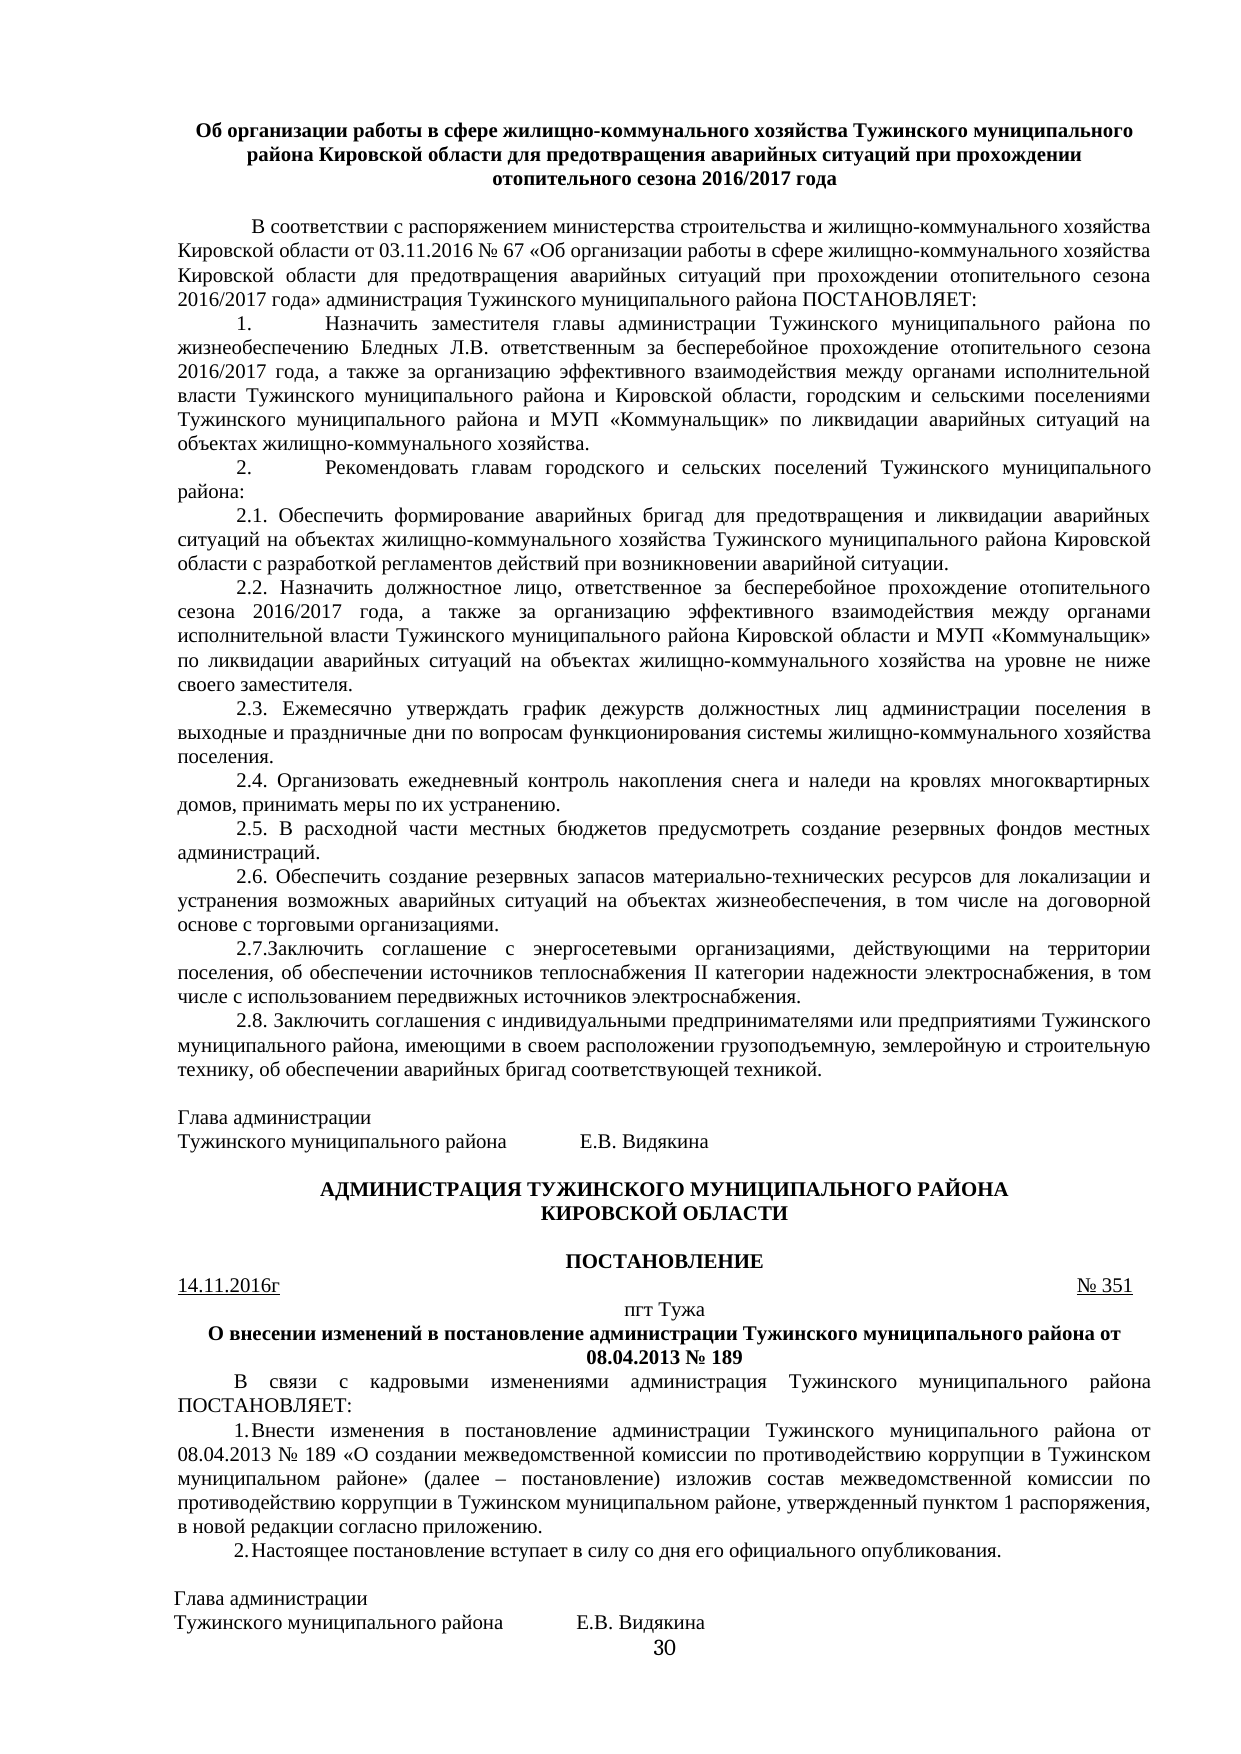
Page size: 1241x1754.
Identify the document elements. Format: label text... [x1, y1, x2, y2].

table_header 14.11.2016г [166, 1273, 664, 1297]
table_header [163, 1586, 844, 1635]
subtitle 2.4. Организовать ежедневный контроль накопления снега и наледи на кровлях многоквартирных домов, принимать меры по их устранению. [177, 768, 1152, 816]
subtitle 2.3. Ежемесячно утверждать график дежурств должностных лиц администрации поселения в выходные и праздничные дни по вопросам функционирования системы жилищно-коммунального хозяйства поселения. [177, 696, 1152, 768]
title пгт Тужа [177, 1297, 1152, 1321]
subtitle 2.5. В расходной части местных бюджетов предусмотреть создание резервных фондов местных администраций. [177, 816, 1152, 864]
table_header № 351 [664, 1273, 1163, 1297]
subtitle Об организации работы в сфере жилищно-коммунального хозяйства Тужинского муниципального района Кировской области для предотвращения аварийных ситуаций при прохождении отопительного сезона 2016/2017 года [177, 118, 1152, 190]
subtitle 2.8. Заключить соглашения с индивидуальными предпринимателями или предприятиями Тужинского муниципального района, имеющими в своем расположении грузоподъемную, землеройную и строительную технику, об обеспечении аварийных бригад соответствующей техникой. [177, 1008, 1152, 1081]
list Настоящее постановление вступает в силу со дня его официального опубликования. [177, 1538, 1152, 1562]
subtitle 2.2. Назначить должностное лицо, ответственное за бесперебойное прохождение отопительного сезона 2016/2017 года, а также за организацию эффективного взаимодействия между органами исполнительной власти Тужинского муниципального района Кировской области и МУП «Коммунальщик» по ликвидации аварийных ситуаций на объектах жилищно-коммунального хозяйства на уровне не ниже своего заместителя. [177, 575, 1152, 696]
subtitle Тужинского муниципального района Е.В. Видякина [177, 1129, 1152, 1153]
title КИРОВСКОЙ ОБЛАСТИ [177, 1201, 1152, 1225]
title АДМИНИСТРАЦИЯ ТУЖИНСКОГО МУНИЦИПАЛЬНОГО РАЙОНА [177, 1177, 1152, 1201]
subtitle 2.6. Обеспечить создание резервных запасов материально-технических ресурсов для локализации и устранения возможных аварийных ситуаций на объектах жизнеобеспечения, в том числе на договорной основе с торговыми организациями. [177, 864, 1152, 936]
list Внести изменения в постановление администрации Тужинского муниципального района от 08.04.2013 № 189 «О создании межведомственной комиссии по противодействию коррупции в Тужинском муниципальном районе» (далее – постановление) изложив состав межведомственной комиссии по противодействию коррупции в Тужинском муниципальном районе, утвержденный пунктом 1 распоряжения, в новой редакции согласно приложению. [177, 1417, 1152, 1538]
title О внесении изменений в постановление администрации Тужинского муниципального района от 08.04.2013 № 189 [177, 1321, 1152, 1369]
subtitle Назначить заместителя главы администрации Тужинского муниципального района по жизнеобеспечению Бледных Л.В. ответственным за бесперебойное прохождение отопительного сезона 2016/2017 года, а также за организацию эффективного взаимодействия между органами исполнительной власти Тужинского муниципального района и Кировской области, городским и сельскими поселениями Тужинского муниципального района и МУП «Коммунальщик» по ликвидации аварийных ситуаций на объектах жилищно-коммунального хозяйства. [177, 311, 1152, 455]
subtitle В соответствии с распоряжением министерства строительства и жилищно-коммунального хозяйства Кировской области от 03.11.2016 № 67 «Об организации работы в сфере жилищно-коммунального хозяйства Кировской области для предотвращения аварийных ситуаций при прохождении отопительного сезона 2016/2017 года» администрация Тужинского муниципального района ПОСТАНОВЛЯЕТ: [177, 214, 1152, 311]
subtitle 2.7.Заключить соглашение с энергосетевыми организациями, действующими на территории поселения, об обеспечении источников теплоснабжения II категории надежности электроснабжения, в том числе с использованием передвижных источников электроснабжения. [177, 936, 1152, 1008]
title ПОСТАНОВЛЕНИЕ [177, 1249, 1152, 1273]
subtitle Рекомендовать главам городского и сельских поселений Тужинского муниципального района: [177, 455, 1152, 503]
subtitle 2.1. Обеспечить формирование аварийных бригад для предотвращения и ликвидации аварийных ситуаций на объектах жилищно-коммунального хозяйства Тужинского муниципального района Кировской области с разработкой регламентов действий при возникновении аварийной ситуации. [177, 503, 1152, 575]
list В связи с кадровыми изменениями администрация Тужинского муниципального района ПОСТАНОВЛЯЕТ: [177, 1369, 1152, 1417]
subtitle Глава администрации [177, 1105, 1152, 1129]
